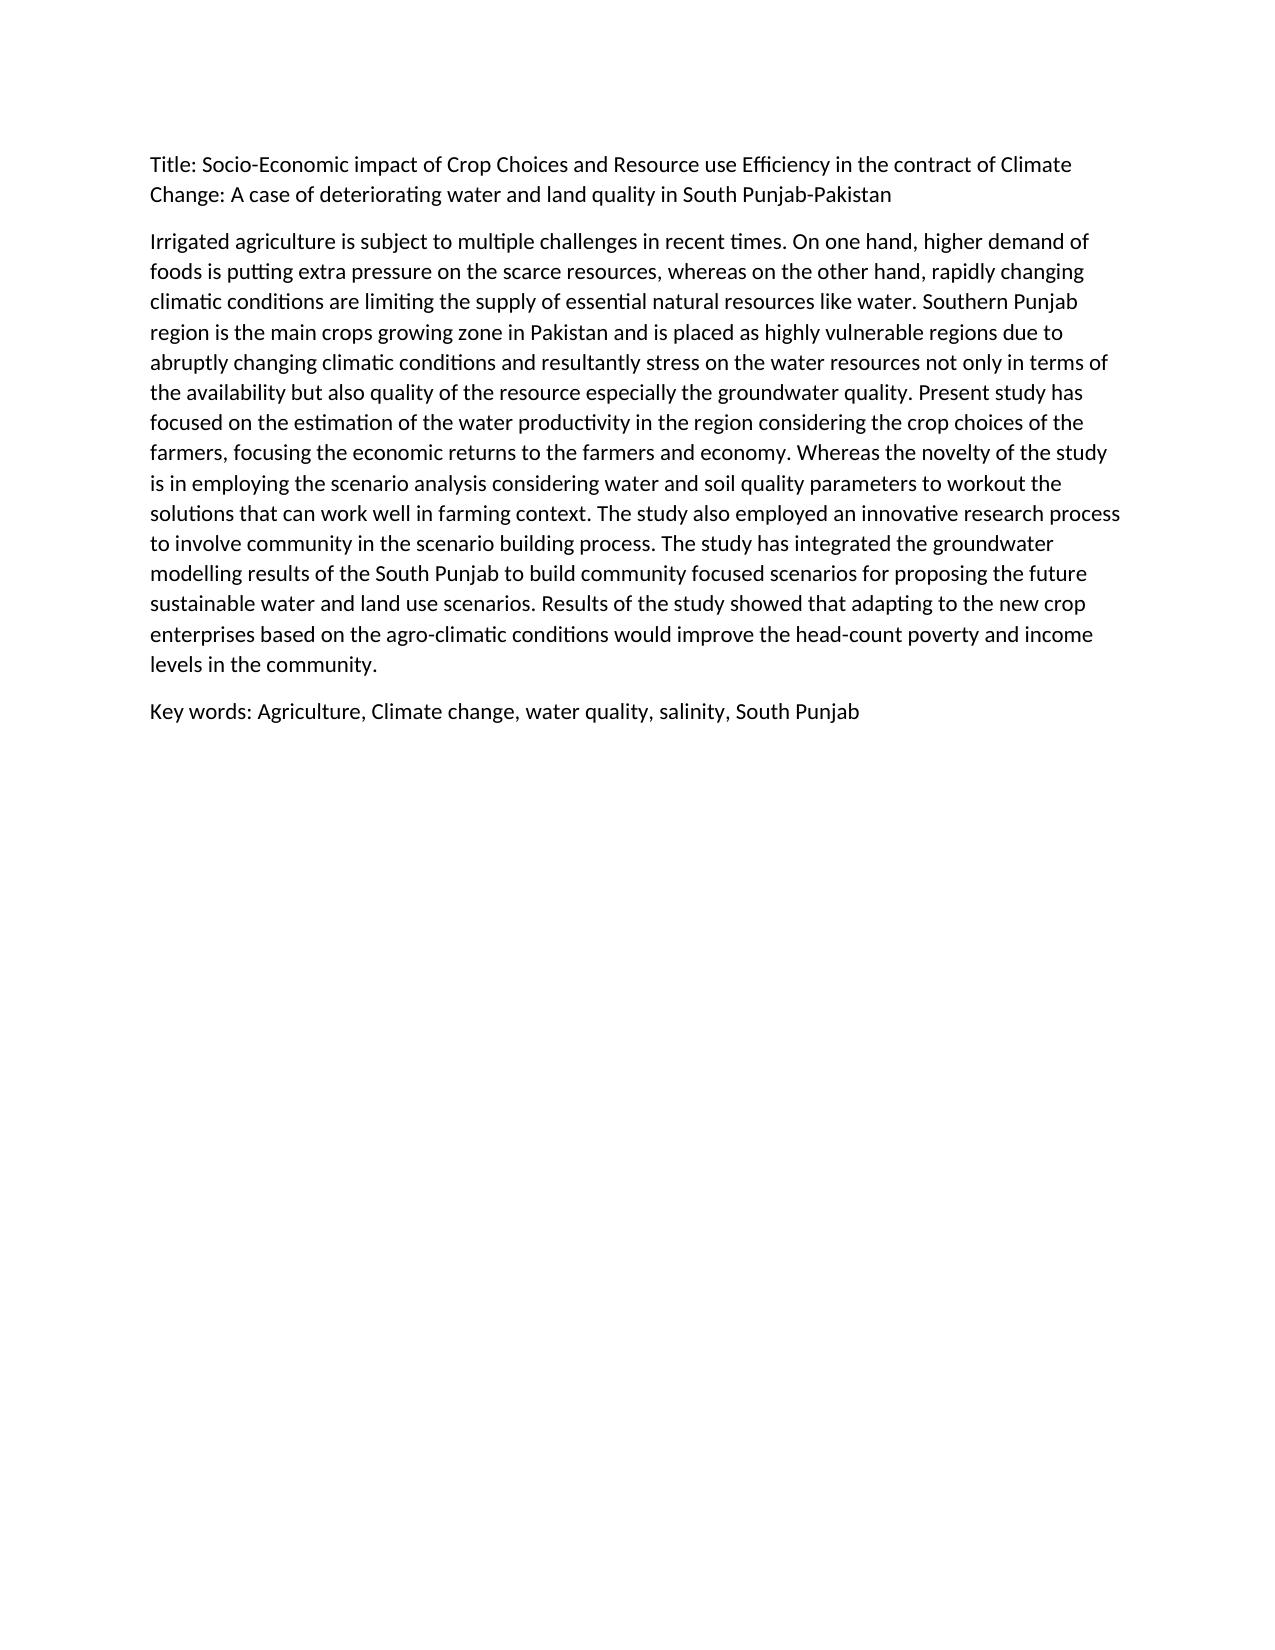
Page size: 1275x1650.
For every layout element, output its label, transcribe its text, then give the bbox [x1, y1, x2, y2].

text Irrigated agriculture is subject to multiple challenges in recent times. On one hand, higher demand of foods is putting extra pressure on the scarce resources, whereas on the other hand, rapidly changing climatic conditions are limiting the supply of essential natural resources like water. Southern Punjab region is the main crops growing zone in Pakistan and is placed as highly vulnerable regions due to abruptly changing climatic conditions and resultantly stress on the water resources not only in terms of the availability but also quality of the resource especially the groundwater quality. Present study has focused on the estimation of the water productivity in the region considering the crop choices of the farmers, focusing the economic returns to the farmers and economy. Whereas the novelty of the study is in employing the scenario analysis considering water and soil quality parameters to workout the solutions that can work well in farming context. The study also employed an innovative research process to involve community in the scenario building process. The study has integrated the groundwater modelling results of the South Punjab to build community focused scenarios for proposing the future sustainable water and land use scenarios. Results of the study showed that adapting to the new crop enterprises based on the agro-climatic conditions would improve the head-count poverty and income levels in the community. [150, 227, 1125, 678]
text Key words: Agriculture, Climate change, water quality, salinity, South Punjab [150, 697, 1125, 725]
text Title: Socio-Economic impact of Crop Choices and Resource use Efficiency in the contract of Climate Change: A case of deteriorating water and land quality in South Punjab-Pakistan [150, 150, 1125, 208]
